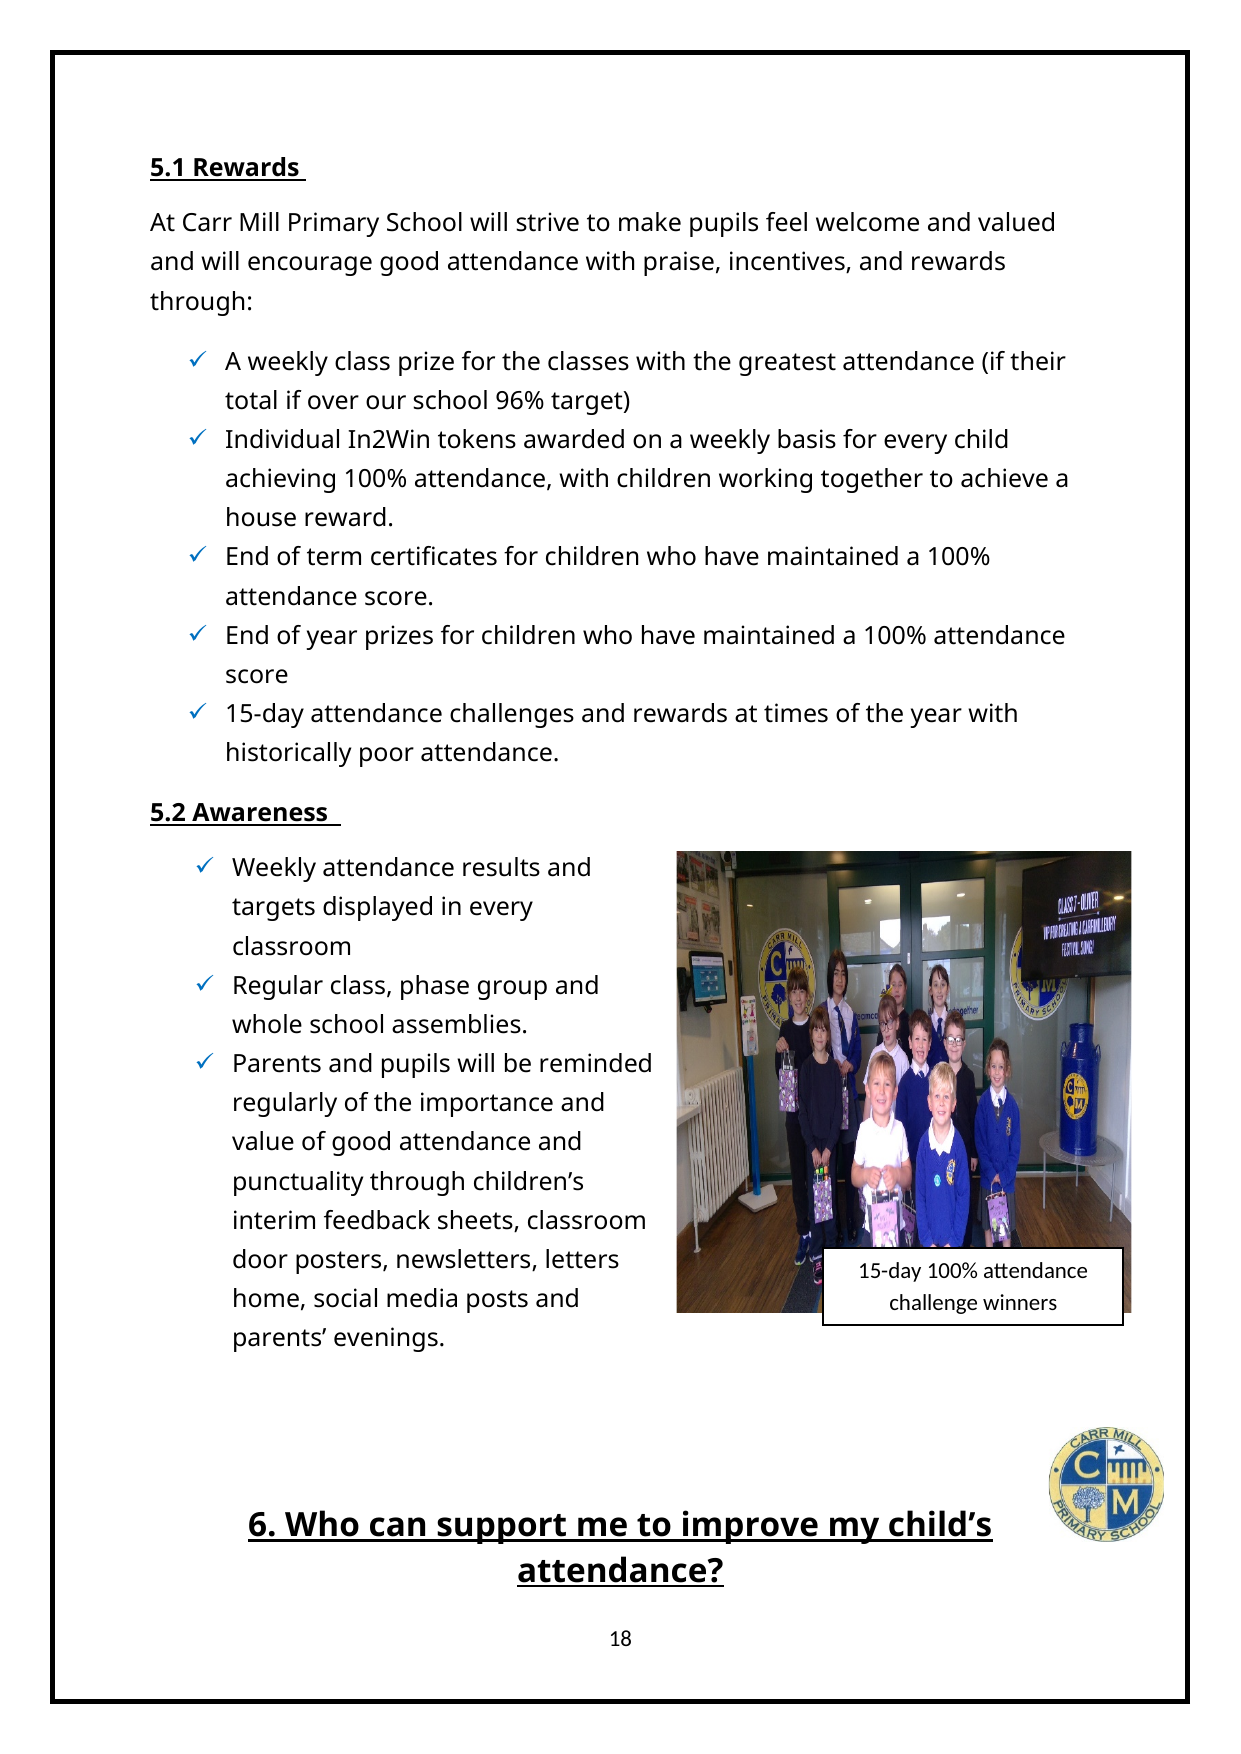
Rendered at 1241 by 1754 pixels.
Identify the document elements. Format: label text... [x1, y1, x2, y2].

list End of year prizes for children who have maintained a 100% attendance score [187, 617, 1090, 691]
text At Carr Mill Primary School will strive to make pupils feel welcome and valued and will encourage good attendance with praise, incentives, and rewards through: [150, 205, 1090, 317]
list A weekly class prize for the classes with the greatest attendance (if their total if over our school 96% target) [187, 343, 1090, 416]
list End of term certificates for children who have maintained a 100% attendance score. [187, 539, 1090, 612]
picture [1048, 1427, 1164, 1542]
list Parents and pupils will be reminded regularly of the importance and value of good attendance and punctuality through children’s interim feedback sheets, classroom door posters, newsletters, letters home, social media posts and parents’ evenings. [194, 1046, 1090, 1354]
list Weekly attendance results and targets displayed in every classroom [194, 850, 1090, 962]
text 5.1 Rewards [150, 150, 1090, 184]
list Individual In2Win tokens awarded on a weekly basis for every child achieving 100% attendance, with children working together to achieve a house reward. [187, 422, 1090, 534]
list Regular class, phase group and whole school assemblies. [194, 967, 676, 1041]
list 15-day attendance challenges and rewards at times of the year with historically poor attendance. [187, 696, 1090, 769]
text 6. Who can support me to improve my child’s attendance? [150, 1501, 1090, 1592]
text 5.2 Awareness [150, 795, 1090, 829]
picture [676, 851, 1132, 1313]
